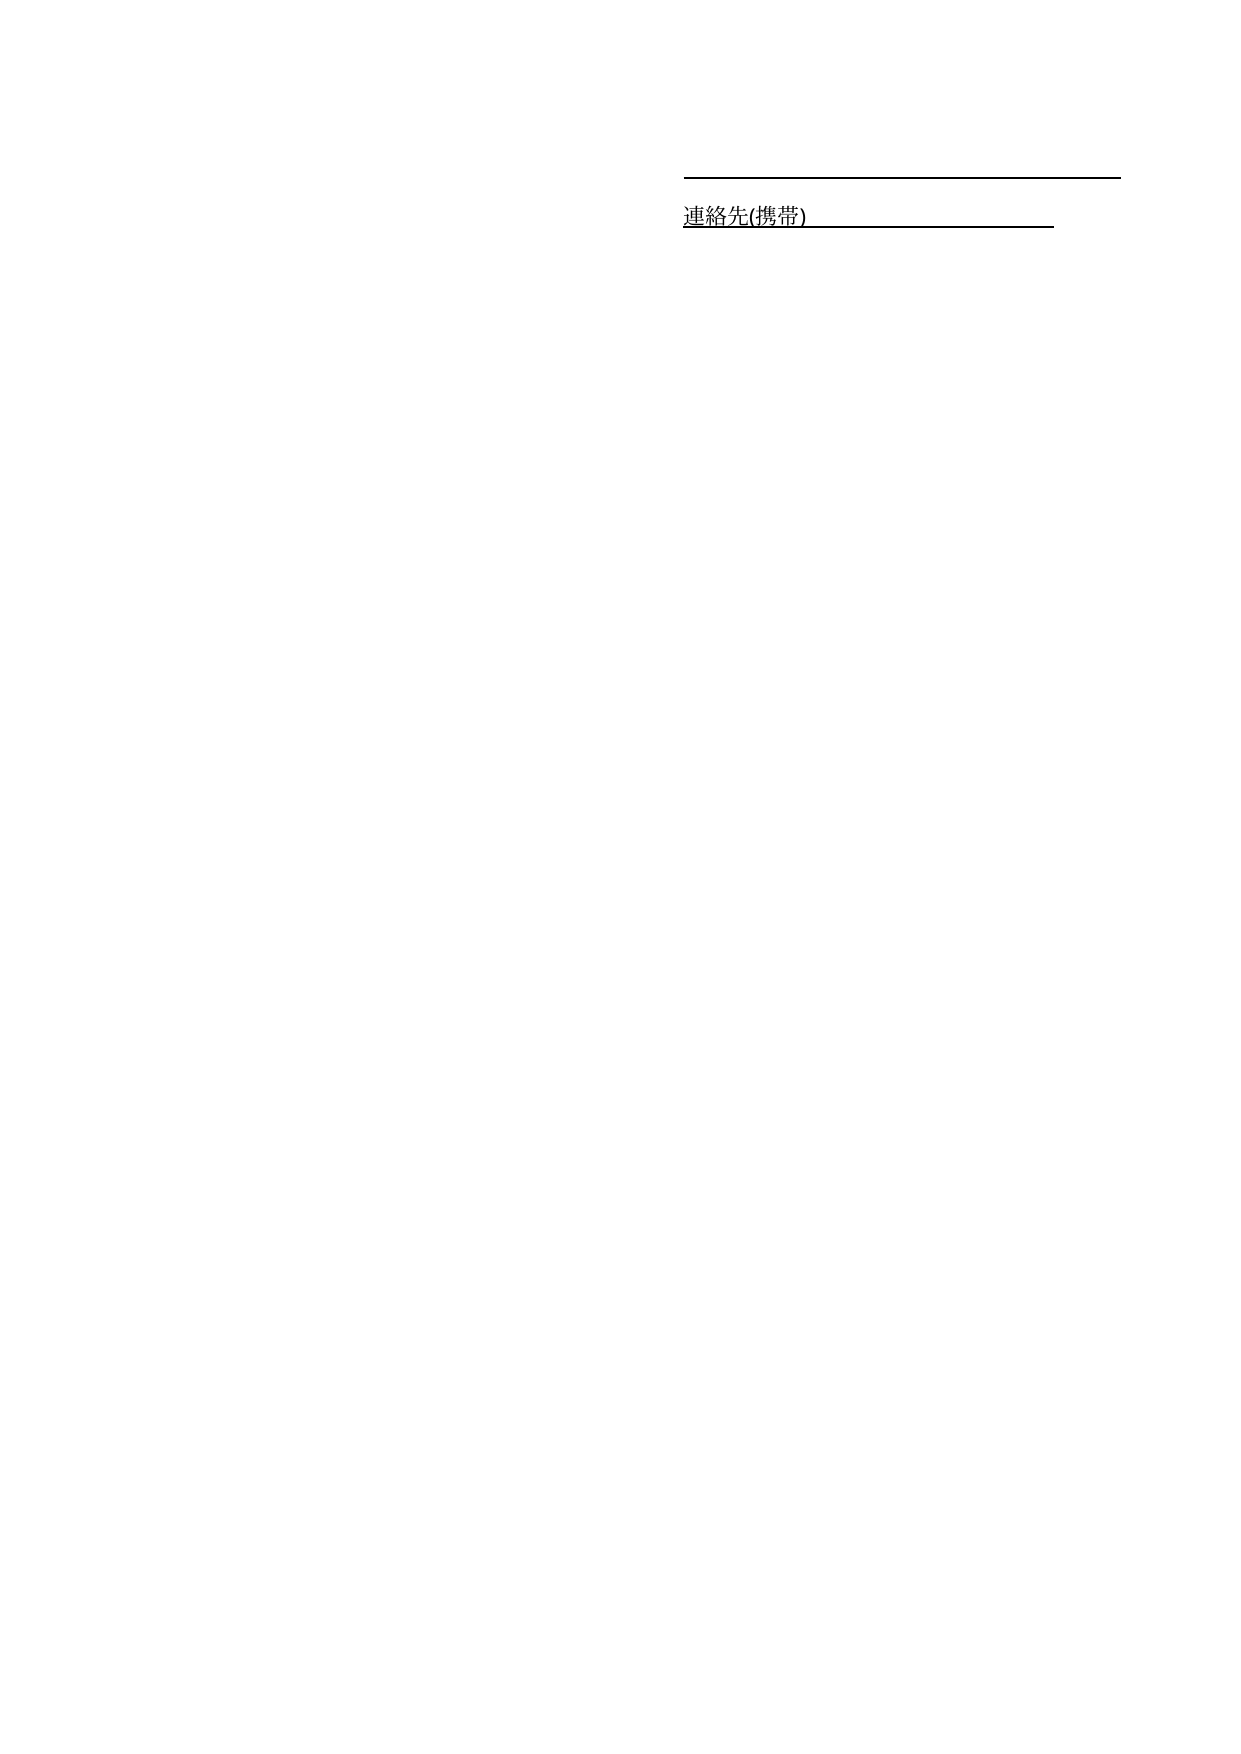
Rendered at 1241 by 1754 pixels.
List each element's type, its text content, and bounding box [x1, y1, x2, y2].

text 連絡先(携帯) [683, 199, 1129, 231]
